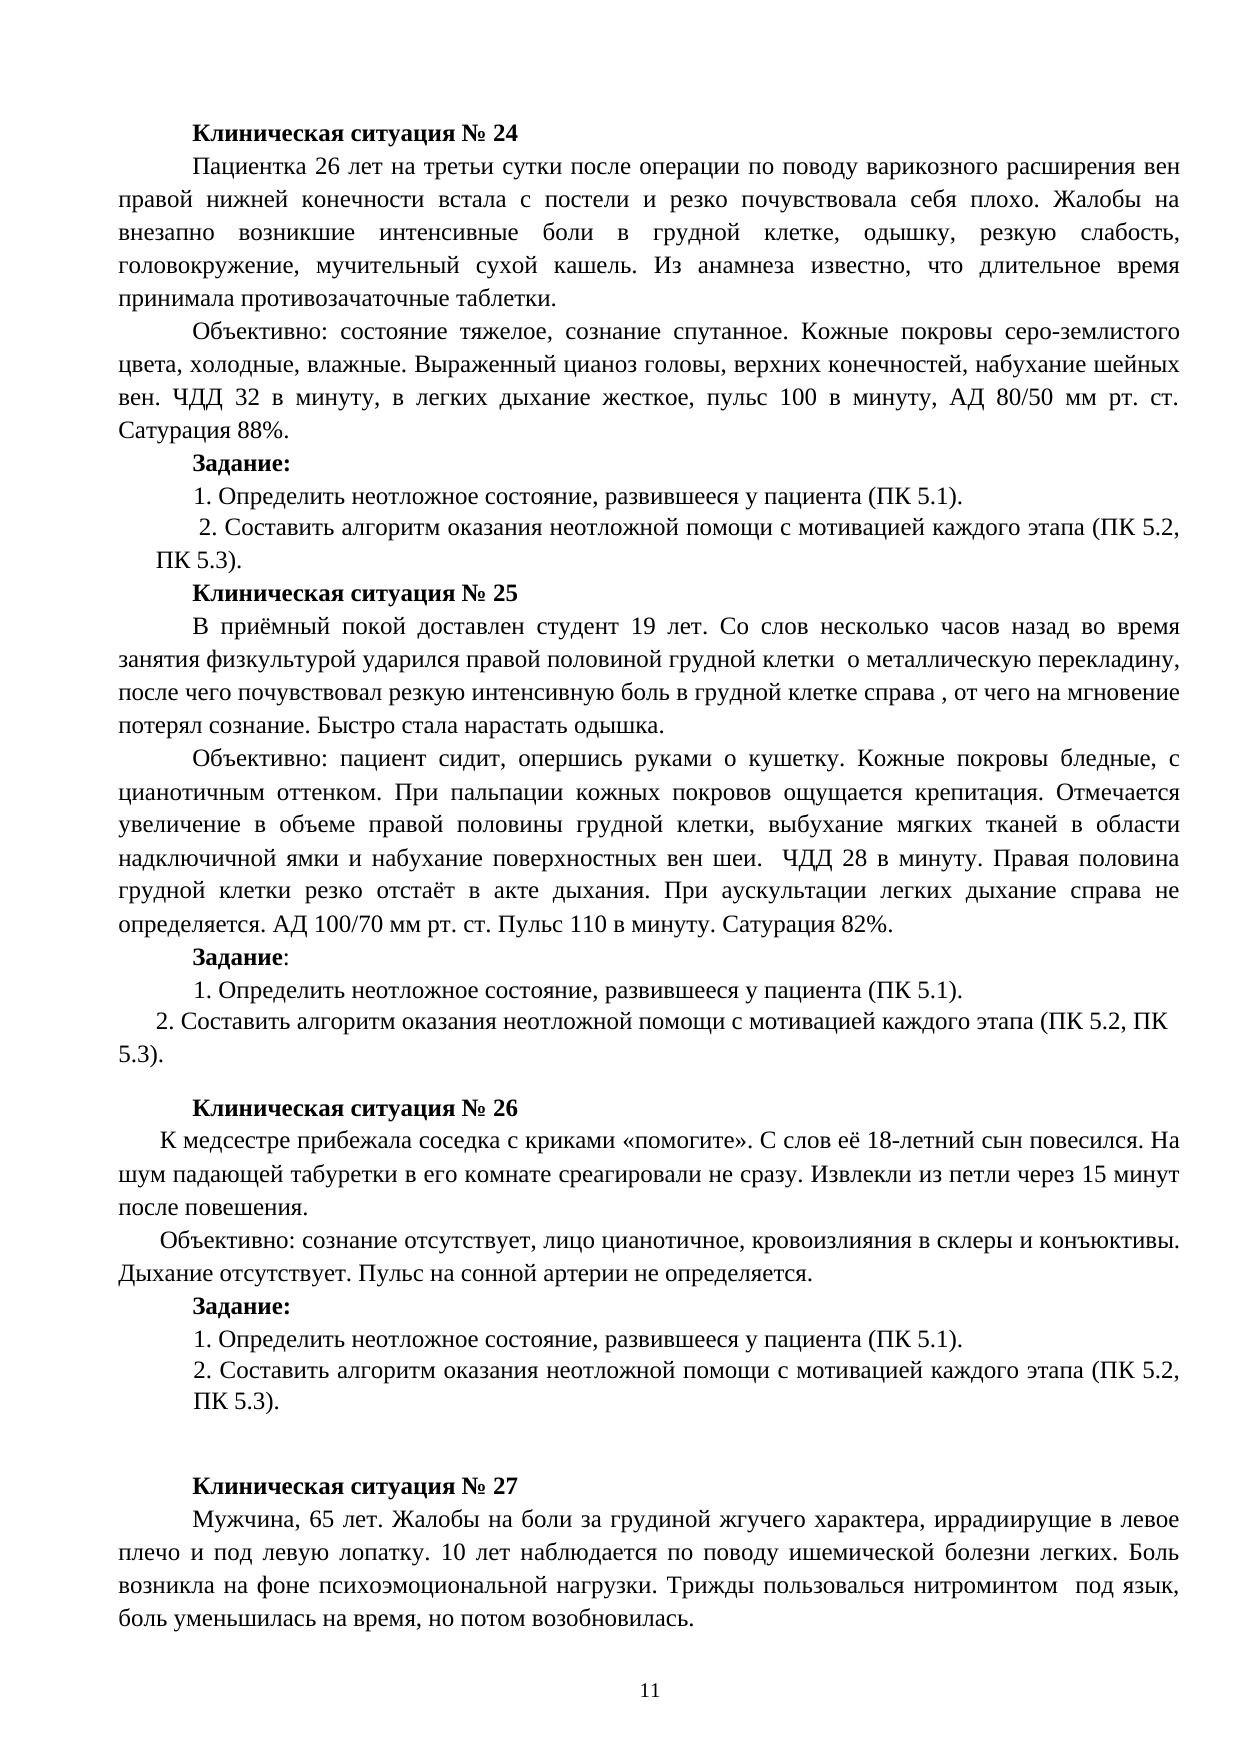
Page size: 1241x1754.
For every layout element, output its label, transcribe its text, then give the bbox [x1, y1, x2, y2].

text Клиническая ситуация № 24 [118, 118, 1181, 147]
text К медсестре прибежала соседка с криками «помогите». С слов её 18-летний сын повесился. На шум падающей табуретки в его комнате среагировали не сразу. Извлекли из петли через 15 минут после повешения. [118, 1126, 1181, 1220]
text Клиническая ситуация № 26 [118, 1093, 1181, 1121]
text Клиническая ситуация № 27 [118, 1471, 1181, 1499]
text Пациентка 26 лет на третьи сутки после операции по поводу варикозного расширения вен правой нижней конечности встала с постели и резко почувствовала себя плохо. Жалобы на внезапно возникшие интенсивные боли в грудной клетке, одышку, резкую слабость, головокружение, мучительный сухой кашель. Из анамнеза известно, что длительное время принимала противозачаточные таблетки. [118, 151, 1181, 312]
text Клиническая ситуация № 25 [118, 578, 1181, 607]
text 1. Определить неотложное состояние, развившееся у пациента (ПК 5.1). [193, 975, 1181, 1003]
text Задание: [118, 942, 1181, 970]
text 1. Определить неотложное состояние, развившееся у пациента (ПК 5.1). [193, 1324, 1181, 1352]
text 1. Определить неотложное состояние, развившееся у пациента (ПК 5.1). [193, 481, 1181, 510]
text 2. Составить алгоритм оказания неотложной помощи с мотивацией каждого этапа (ПК 5.2, ПК 5.3). [193, 1355, 1181, 1414]
text 2. Составить алгоритм оказания неотложной помощи с мотивацией каждого этапа (ПК 5.2, ПК 5.3). [118, 1006, 1181, 1067]
text В приёмный покой доставлен студент 19 лет. Со слов несколько часов назад во время занятия физкультурой ударился правой половиной грудной клетки о металлическую перекладину, после чего почувствовал резкую интенсивную боль в грудной клетке справа , от чего на мгновение потерял сознание. Быстро стала нарастать одышка. [118, 611, 1181, 739]
text Объективно: состояние тяжелое, сознание спутанное. Кожные покровы серо-землистого цвета, холодные, влажные. Выраженный цианоз головы, верхних конечностей, набухание шейных вен. ЧДД 32 в минуту, в легких дыхание жесткое, пульс 100 в минуту, АД 80/50 мм рт. ст. Сатурация 88%. [118, 316, 1181, 444]
text Объективно: сознание отсутствует, лицо цианотичное, кровоизлияния в склеры и конъюктивы. Дыхание отсутствует. Пульс на сонной артерии не определяется. [118, 1225, 1181, 1286]
text Объективно: пациент сидит, опершись руками о кушетку. Кожные покровы бледные, с цианотичным оттенком. При пальпации кожных покровов ощущается крепитация. Отмечается увеличение в объеме правой половины грудной клетки, выбухание мягких тканей в области надключичной ямки и набухание поверхностных вен шеи. ЧДД 28 в минуту. Правая половина грудной клетки резко отстаёт в акте дыхания. При аускультации легких дыхание справа не определяется. АД 100/70 мм рт. ст. Пульс 110 в минуту. Сатурация 82%. [118, 743, 1181, 937]
text Задание: [118, 448, 1181, 477]
text Мужчина, 65 лет. Жалобы на боли за грудиной жгучего характера, иррадиирущие в левое плечо и под левую лопатку. 10 лет наблюдается по поводу ишемической болезни легких. Боль возникла на фоне психоэмоциональной нагрузки. Трижды пользовалься нитроминтом под язык, боль уменьшилась на время, но потом возобновилась. [118, 1504, 1181, 1632]
text 2. Составить алгоритм оказания неотложной помощи с мотивацией каждого этапа (ПК 5.2, ПК 5.3). [156, 512, 1181, 574]
text Задание: [118, 1291, 1181, 1319]
